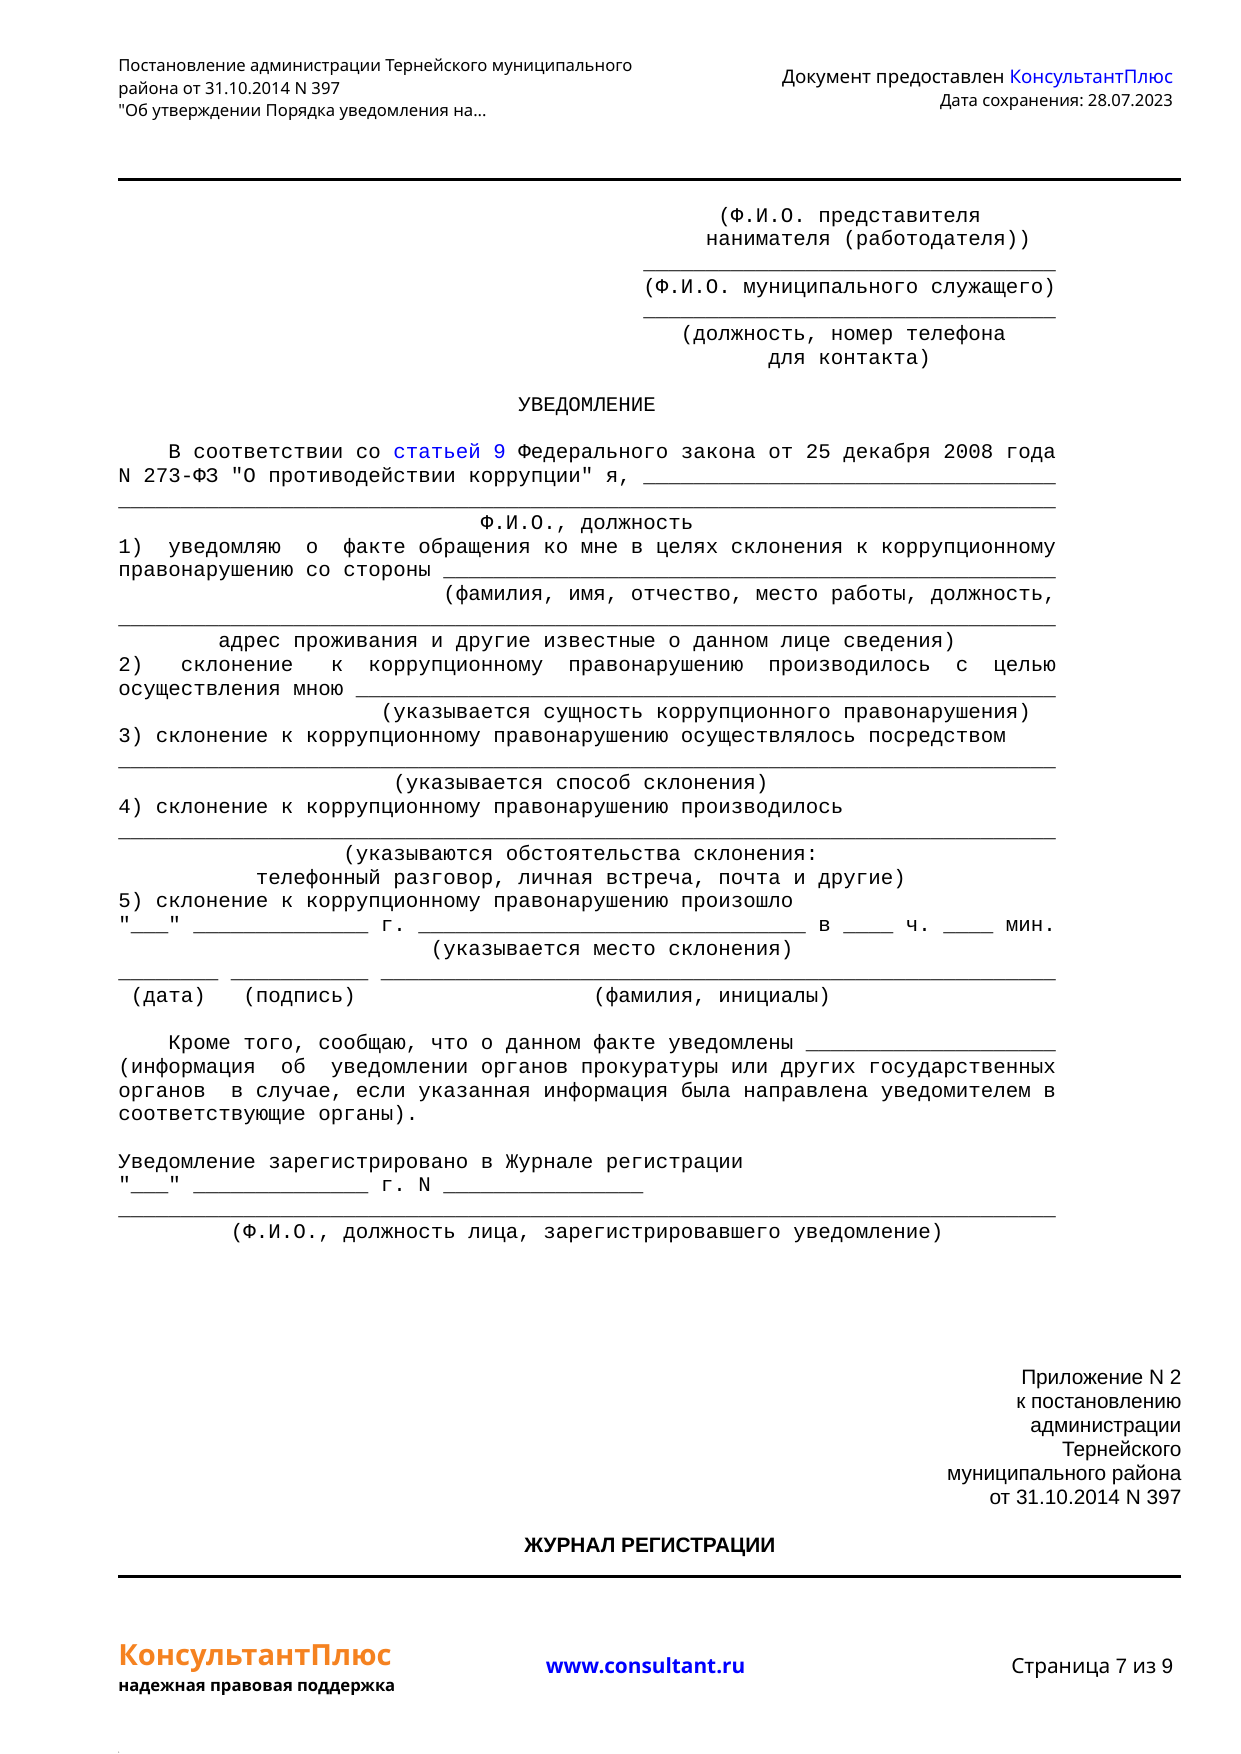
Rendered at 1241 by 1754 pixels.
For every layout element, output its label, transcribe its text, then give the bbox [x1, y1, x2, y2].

text (Ф.И.О. муниципального служащего) [118, 276, 1181, 299]
text 1) уведомляю о факте обращения ко мне в целях склонения к коррупционному [118, 536, 1181, 559]
text Кроме того, сообщаю, что о данном факте уведомлены ____________________ [118, 1032, 1181, 1056]
text Ф.И.О., должность [118, 512, 1181, 536]
text N 273-ФЗ "О противодействии коррупции" я, _________________________________ [118, 465, 1181, 488]
text нанимателя (работодателя)) [118, 228, 1181, 252]
text адрес проживания и другие известные о данном лице сведения) [118, 630, 1181, 654]
text Уведомление зарегистрировано в Журнале регистрации [118, 1151, 1181, 1174]
text 2) склонение к коррупционному правонарушению производилось с целью [118, 654, 1181, 678]
text "___" ______________ г. _______________________________ в ____ ч. ____ мин. [118, 914, 1181, 938]
text соответствующие органы). [118, 1103, 1181, 1127]
text "___" ______________ г. N ________________ [118, 1174, 1181, 1198]
text осуществления мною ________________________________________________________ [118, 678, 1181, 701]
text Тернейского [118, 1437, 1181, 1461]
text для контакта) [118, 347, 1181, 370]
text ___________________________________________________________________________ [118, 819, 1181, 843]
text _________________________________ [118, 252, 1181, 276]
text В соответствии со статьей 9 Федерального закона от 25 декабря 2008 года [118, 441, 1181, 465]
text телефонный разговор, личная встреча, почта и другие) [118, 867, 1181, 891]
text ___________________________________________________________________________ [118, 749, 1181, 772]
text 5) склонение к коррупционному правонарушению произошло [118, 891, 1181, 914]
text (указывается способ склонения) [118, 772, 1181, 796]
text ___________________________________________________________________________ [118, 488, 1181, 512]
text (указывается место склонения) [118, 938, 1181, 961]
text 3) склонение к коррупционному правонарушению осуществлялось посредством [118, 725, 1181, 749]
text (фамилия, имя, отчество, место работы, должность, [118, 583, 1181, 607]
text (должность, номер телефона [118, 323, 1181, 347]
text УВЕДОМЛЕНИЕ [118, 394, 1181, 418]
text муниципального района [118, 1461, 1181, 1485]
text (Ф.И.О. представителя [118, 205, 1181, 228]
text ________ ___________ ______________________________________________________ [118, 961, 1181, 985]
text ___________________________________________________________________________ [118, 607, 1181, 630]
text (указывается сущность коррупционного правонарушения) [118, 701, 1181, 725]
text (информация об уведомлении органов прокуратуры или других государственных [118, 1056, 1181, 1080]
text (Ф.И.О., должность лица, зарегистрировавшего уведомление) [118, 1222, 1181, 1245]
text ___________________________________________________________________________ [118, 1198, 1181, 1222]
text органов в случае, если указанная информация была направлена уведомителем в [118, 1080, 1181, 1103]
text Приложение N 2 [118, 1365, 1181, 1389]
text (указываются обстоятельства склонения: [118, 843, 1181, 867]
text от 31.10.2014 N 397 [118, 1485, 1181, 1509]
text (дата) (подпись) (фамилия, инициалы) [118, 985, 1181, 1009]
text администрации [118, 1413, 1181, 1437]
text _________________________________ [118, 299, 1181, 323]
text к постановлению [118, 1389, 1181, 1413]
title ЖУРНАЛ РЕГИСТРАЦИИ [118, 1533, 1181, 1557]
text правонарушению со стороны _________________________________________________ [118, 559, 1181, 583]
text 4) склонение к коррупционному правонарушению производилось [118, 796, 1181, 819]
